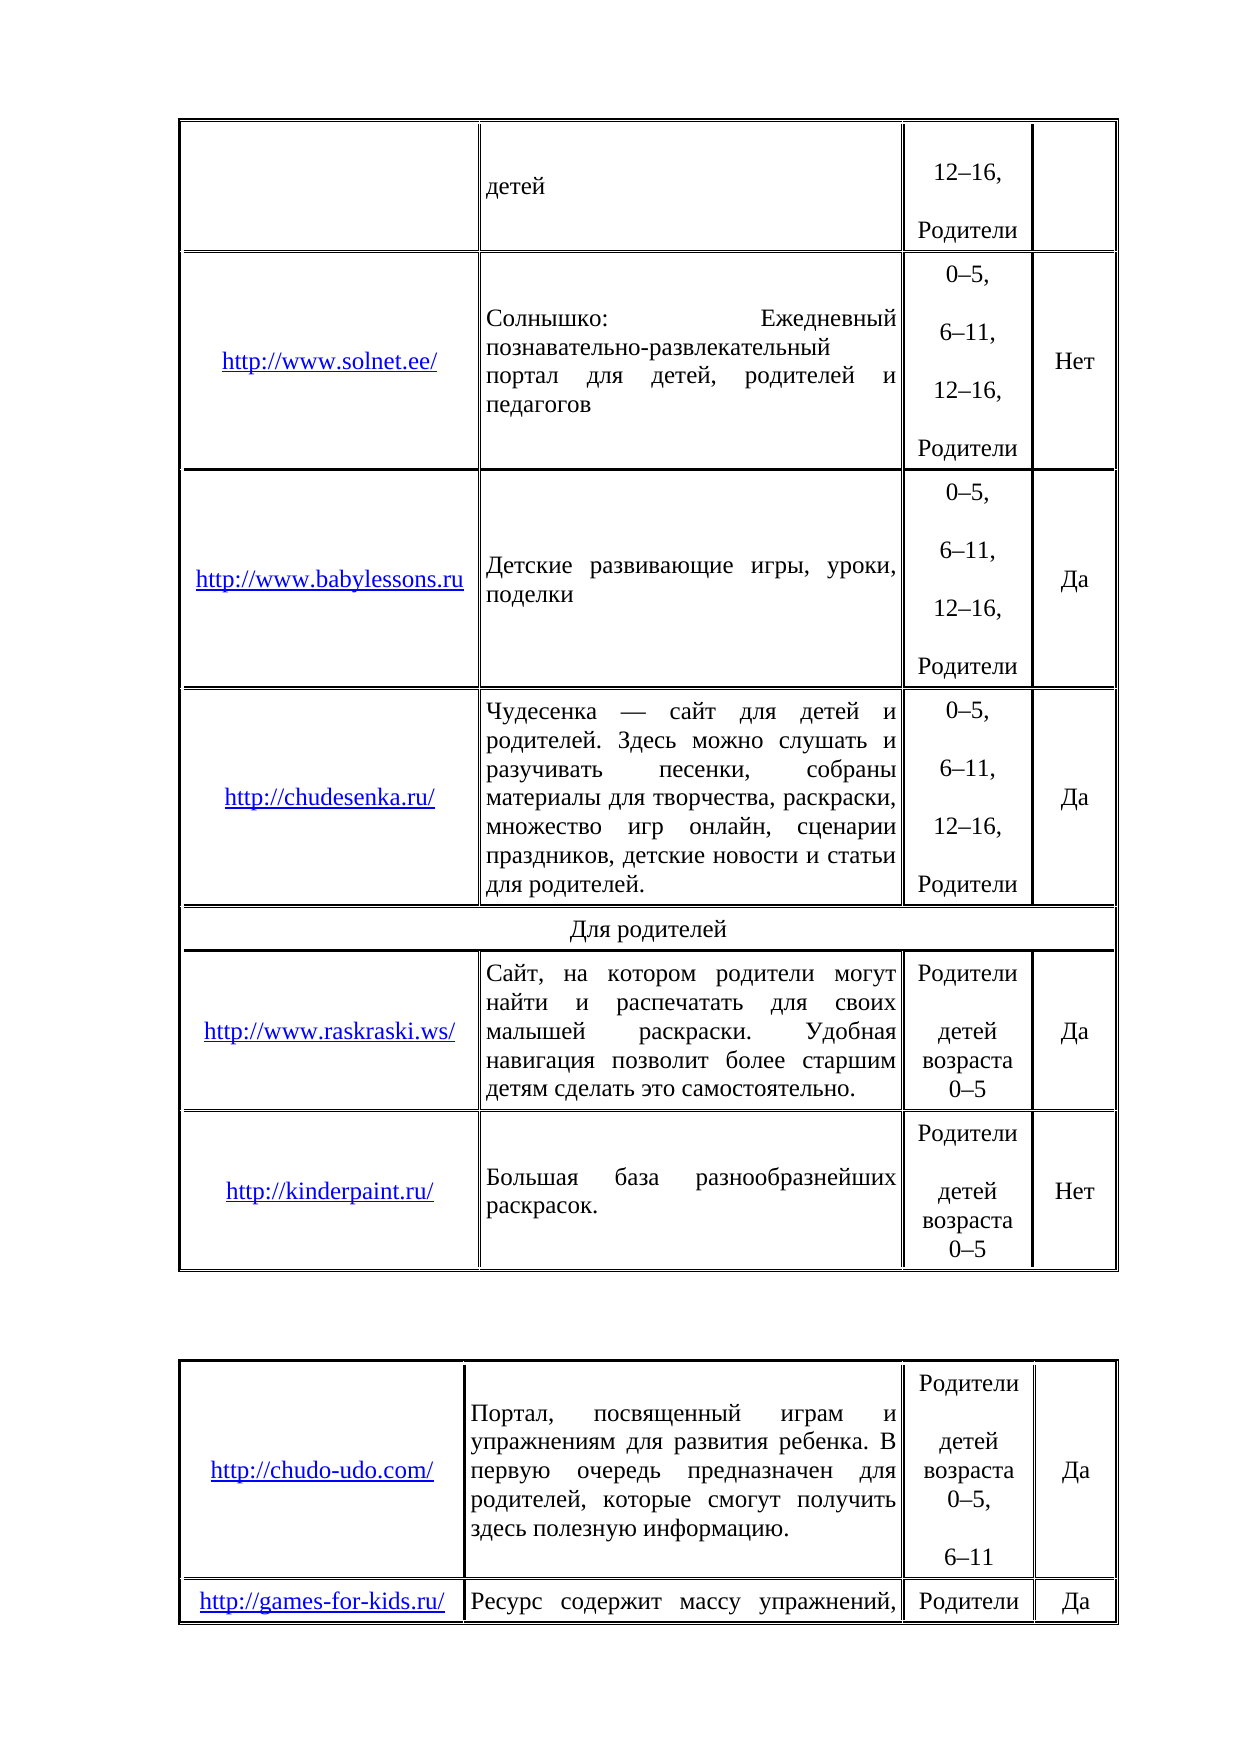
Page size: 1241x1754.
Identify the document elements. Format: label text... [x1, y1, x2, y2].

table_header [480, 120, 903, 250]
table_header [903, 122, 1032, 250]
table_cell http://www.solnet.ee/ [180, 250, 479, 468]
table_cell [180, 1577, 464, 1621]
table_cell Для родителей [181, 904, 1116, 949]
table_header Да [1035, 1362, 1115, 1577]
table_cell http://www.raskraski.ws/ [181, 949, 478, 1109]
table_header http://chudo-udo.com/ [181, 1361, 464, 1577]
table_cell 0–5, 6–11, 12–16, Родители [905, 690, 1031, 904]
table_header Портал, посвященный играм и упражнениям для развития ребенка. В первую очередь предназначен для родителей, которые смогут получить здесь полезную информацию. [464, 1361, 903, 1577]
table_cell Да [1034, 468, 1117, 686]
table_cell Родители детей возраста 0–5 [905, 952, 1031, 1109]
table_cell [903, 1580, 1035, 1621]
table_cell Да [1034, 686, 1116, 904]
table_cell Солнышко: Ежедневный познавательно-развлекательный портал для детей, родителей и педагогов [481, 253, 901, 468]
table_header Родители детей возраста 0–5, 6–11 [903, 1362, 1035, 1577]
table_cell Чудесенка — сайт для детей и родителей. Здесь можно слушать и разучивать песенки, собраны материалы для творчества, раскраски, множество игр онлайн, сценарии праздников, детские новости и статьи для родителей. [481, 690, 901, 904]
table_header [181, 122, 479, 250]
table_header Нет [1032, 122, 1115, 250]
table_cell Большая база разнообразнейших раскрасок. [480, 1109, 903, 1269]
table_cell Детские развивающие игры, уроки, поделки [481, 471, 901, 686]
table_cell Да [1034, 949, 1115, 1109]
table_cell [464, 1577, 903, 1621]
table_cell http://chudesenka.ru/ [181, 686, 478, 904]
table_cell Нет [1032, 250, 1117, 468]
table_cell http://www.babylessons.ru [180, 468, 478, 686]
table_cell http://kinderpaint.ru/ [180, 1109, 479, 1269]
table_cell Родители детей возраста 0–5 [903, 1112, 1032, 1269]
table_cell 0–5, 6–11, 12–16, Родители [905, 253, 1031, 468]
table_cell Да [1035, 1577, 1117, 1621]
table_cell 0–5, 6–11, 12–16, Родители [905, 471, 1031, 686]
table_cell Нет [1032, 1109, 1117, 1269]
table_cell Сайт, на котором родители могут найти и распечатать для своих малышей раскраски. Удобная навигация позволит более старшим детям сделать это самостоятельно. [481, 952, 901, 1109]
